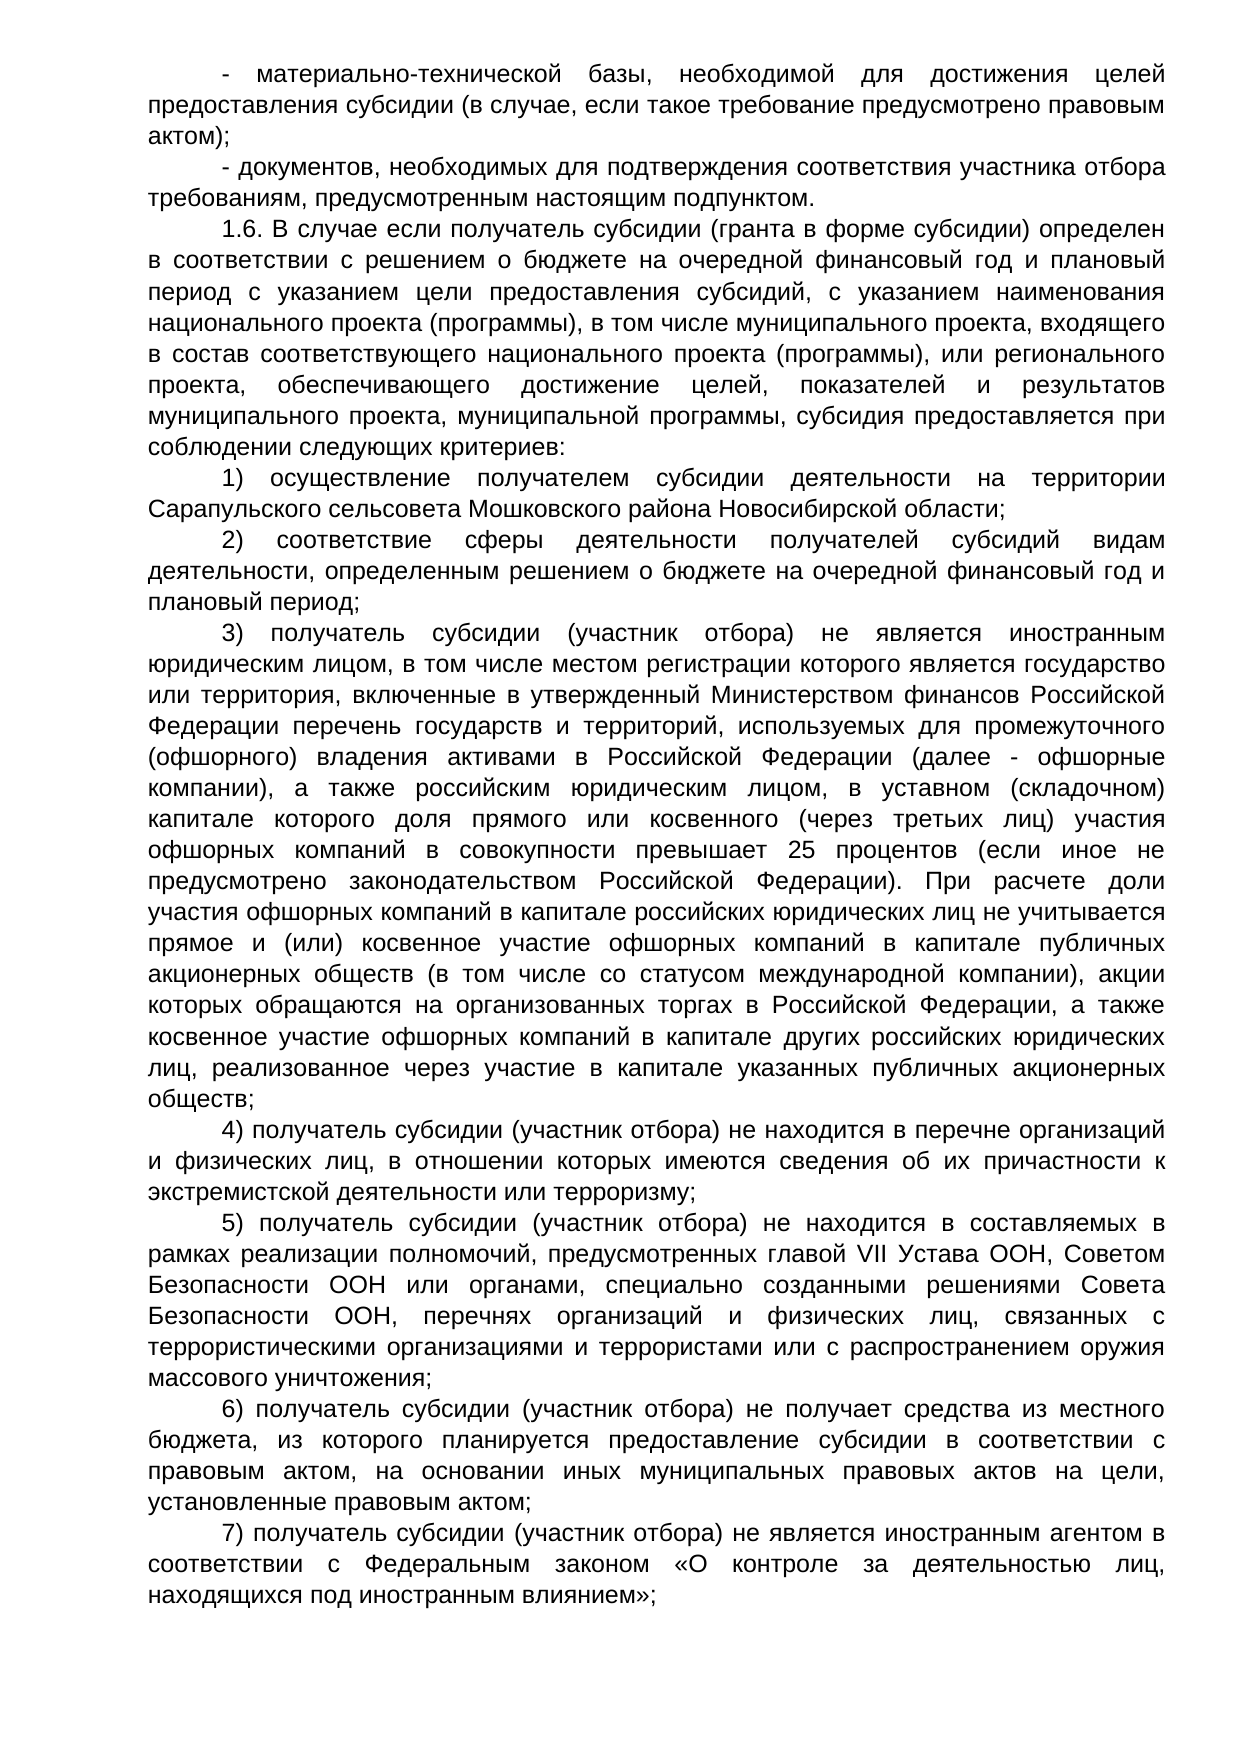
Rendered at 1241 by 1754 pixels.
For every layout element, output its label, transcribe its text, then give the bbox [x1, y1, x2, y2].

text 6) получатель субсидии (участник отбора) не получает средства из местного бюджета, из которого планируется предоставление субсидии в соответствии с правовым актом, на основании иных муниципальных правовых актов на цели, установленные правовым актом; [148, 1394, 1167, 1516]
text 3) получатель субсидии (участник отбора) не является иностранным юридическим лицом, в том числе местом регистрации которого является государство или территория, включенные в утвержденный Министерством финансов Российской Федерации перечень государств и территорий, используемых для промежуточного (офшорного) владения активами в Российской Федерации (далее - офшорные компании), а также российским юридическим лицом, в уставном (складочном) капитале которого доля прямого или косвенного (через третьих лиц) участия офшорных компаний в совокупности превышает 25 процентов (если иное не предусмотрено законодательством Российской Федерации). При расчете доли участия офшорных компаний в капитале российских юридических лиц не учитывается прямое и (или) косвенное участие офшорных компаний в капитале публичных акционерных обществ (в том числе со статусом международной компании), акции которых обращаются на организованных торгах в Российской Федерации, а также косвенное участие офшорных компаний в капитале других российских юридических лиц, реализованное через участие в капитале указанных публичных акционерных обществ; [148, 618, 1167, 1112]
text 1) осуществление получателем субсидии деятельности на территории Сарапульского сельсовета Мошковского района Новосибирской области; [148, 463, 1167, 522]
text 5) получатель субсидии (участник отбора) не находится в составляемых в рамках реализации полномочий, предусмотренных главой VII Устава ООН, Советом Безопасности ООН или органами, специально созданными решениями Совета Безопасности ООН, перечнях организаций и физических лиц, связанных с террористическими организациями и террористами или с распространением оружия массового уничтожения; [148, 1208, 1167, 1392]
text 4) получатель субсидии (участник отбора) не находится в перечне организаций и физических лиц, в отношении которых имеются сведения об их причастности к экстремистской деятельности или терроризму; [148, 1114, 1167, 1205]
text 2) соответствие сферы деятельности получателей субсидий видам деятельности, определенным решением о бюджете на очередной финансовый год и плановый период; [148, 525, 1167, 616]
text - материально-технической базы, необходимой для достижения целей предоставления субсидии (в случае, если такое требование предусмотрено правовым актом); [148, 59, 1167, 150]
text 7) получатель субсидии (участник отбора) не является иностранным агентом в соответствии с Федеральным законом «О контроле за деятельностью лиц, находящихся под иностранным влиянием»; [148, 1518, 1167, 1609]
text - документов, необходимых для подтверждения соответствия участника отбора требованиям, предусмотренным настоящим подпунктом. [148, 152, 1167, 212]
text 1.6. В случае если получатель субсидии (гранта в форме субсидии) определен в соответствии с решением о бюджете на очередной финансовый год и плановый период с указанием цели предоставления субсидий, с указанием наименования национального проекта (программы), в том числе муниципального проекта, входящего в состав соответствующего национального проекта (программы), или регионального проекта, обеспечивающего достижение целей, показателей и результатов муниципального проекта, муниципальной программы, субсидия предоставляется при соблюдении следующих критериев: [148, 214, 1167, 460]
